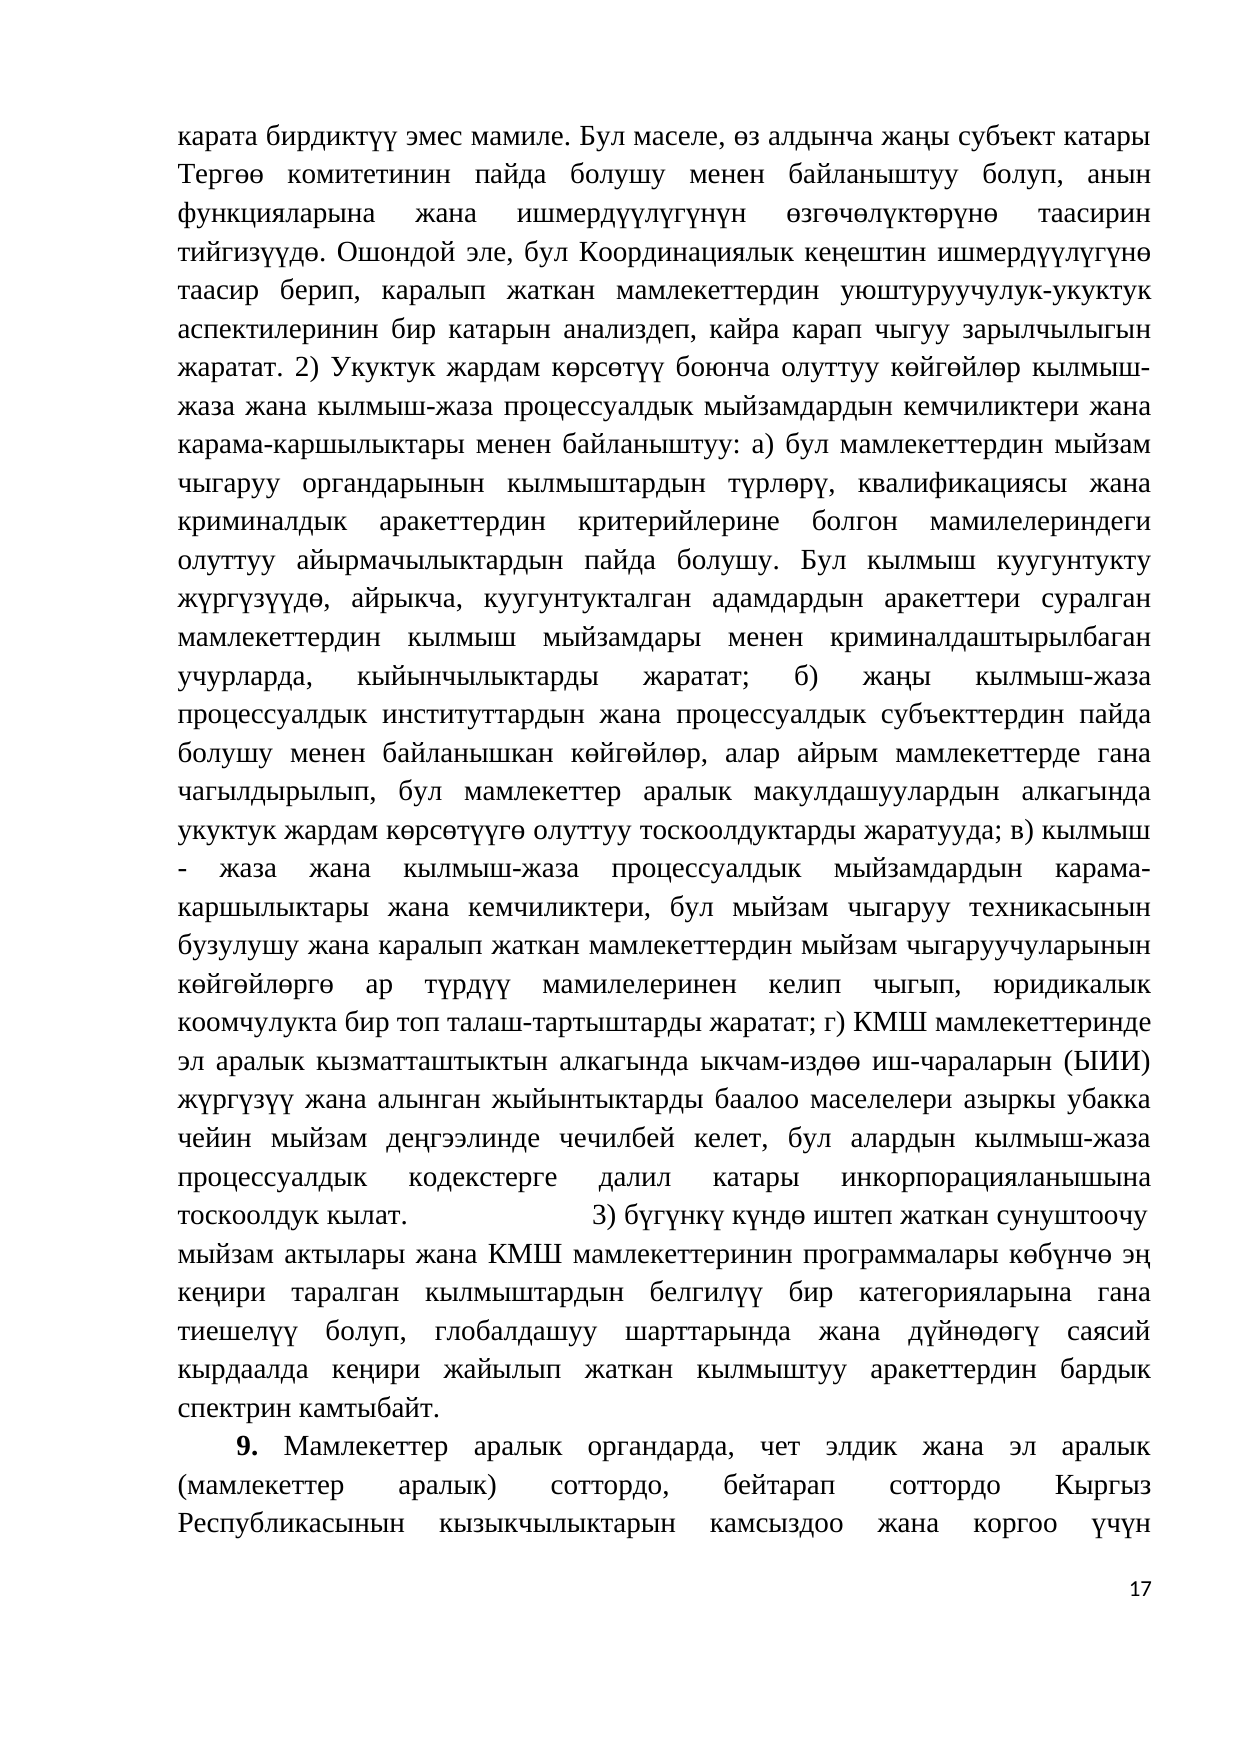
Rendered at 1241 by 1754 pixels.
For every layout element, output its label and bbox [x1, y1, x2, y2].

text [177, 1428, 1152, 1539]
text [177, 118, 1152, 1423]
